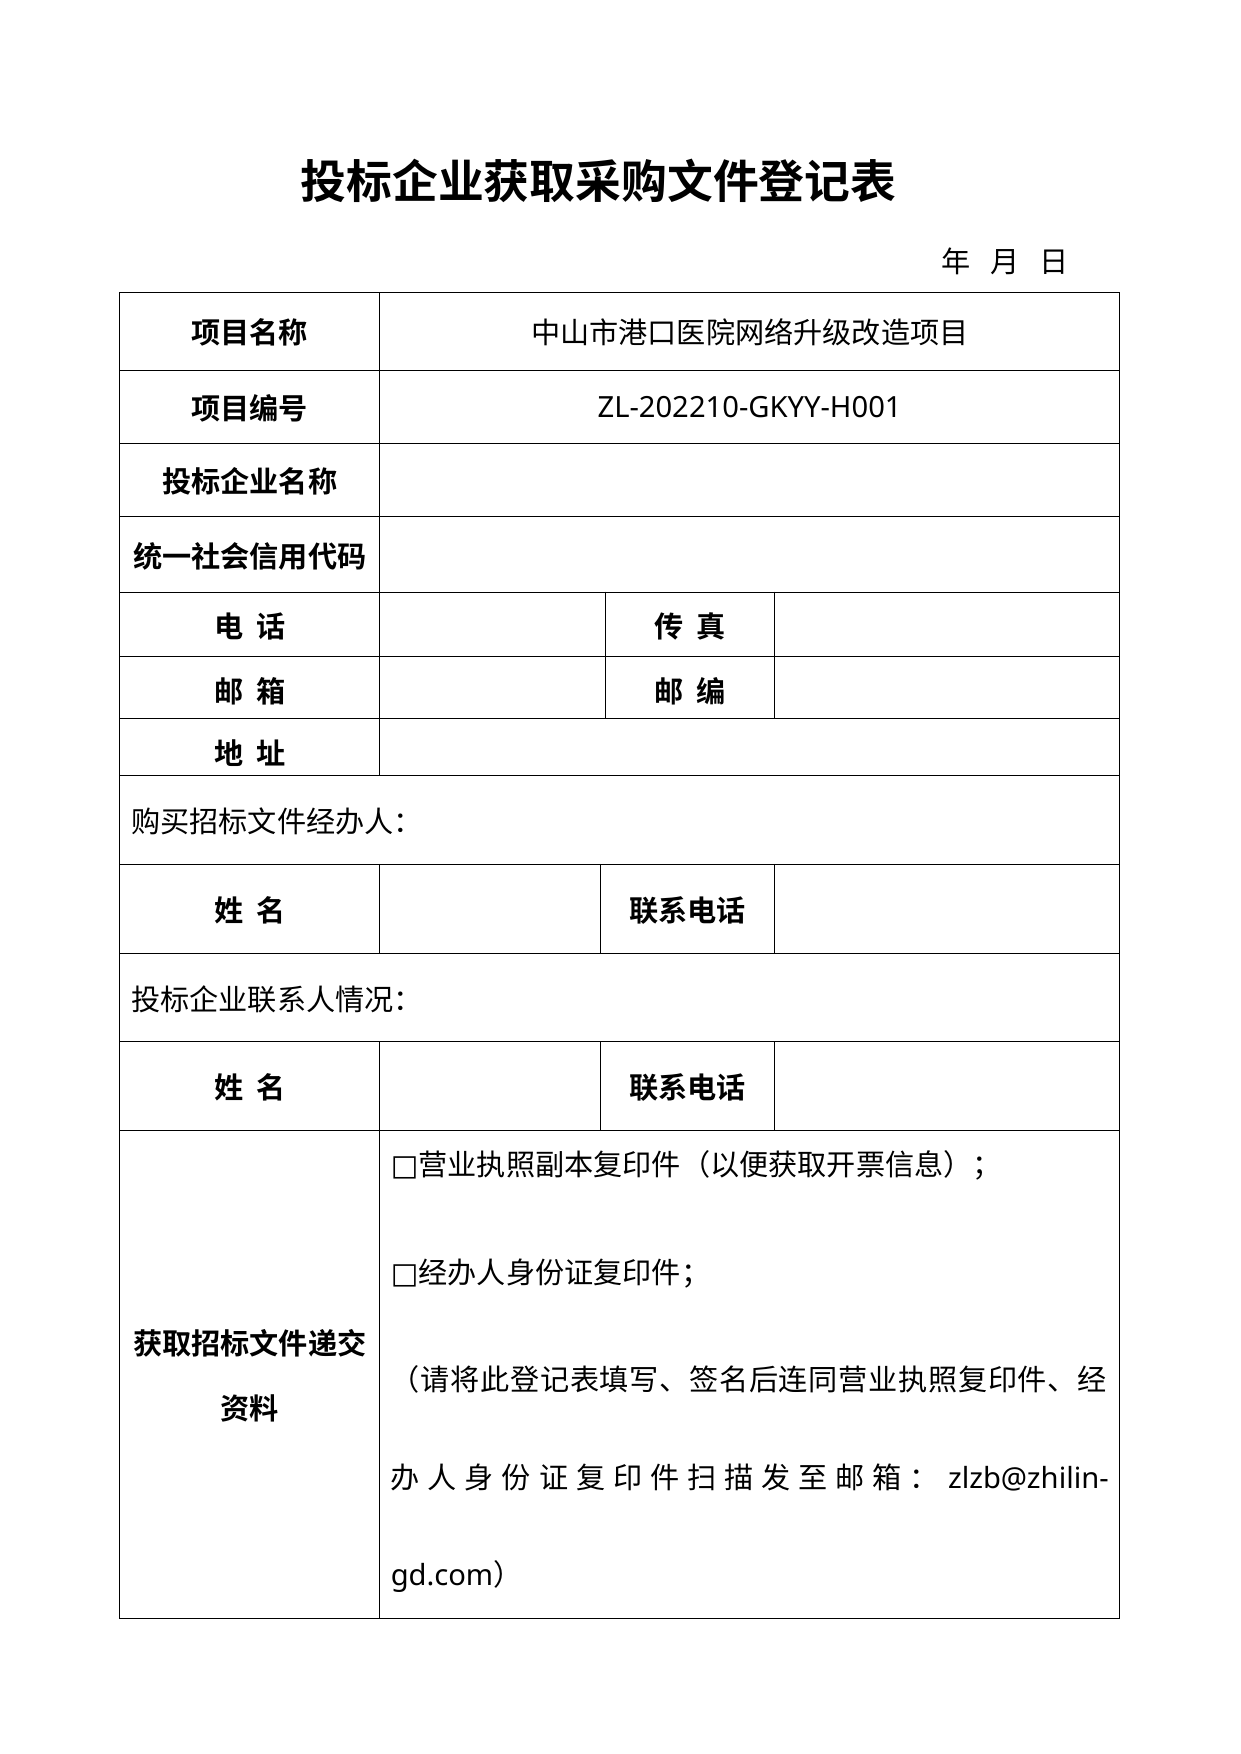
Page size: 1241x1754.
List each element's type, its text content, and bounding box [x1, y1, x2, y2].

table_cell 联系电话 [601, 865, 774, 952]
table_cell [380, 719, 1119, 775]
table_cell 电 话 [120, 593, 379, 656]
table_cell [380, 1042, 600, 1129]
table_cell 姓 名 [120, 865, 379, 952]
table_cell [775, 865, 1119, 952]
table_cell [380, 444, 1119, 516]
table_cell 邮 编 [606, 657, 774, 718]
table_cell [775, 1042, 1119, 1129]
table_cell 获取招标文件递交资料 [120, 1131, 379, 1618]
text 投标企业获取采购文件登记表 [118, 129, 1068, 227]
table_header 项目名称 [120, 293, 379, 369]
table_cell 购买招标文件经办人： [120, 776, 1119, 864]
table_cell [380, 865, 600, 952]
table_cell [380, 593, 605, 656]
table_cell [380, 657, 605, 718]
table_cell 投标企业名称 [120, 444, 379, 516]
table_cell □营业执照副本复印件（以便获取开票信息）； □经办人身份证复印件； （请将此登记表填写、签名后连同营业执照复印件、经办人身份证复印件扫描发至邮箱：zlzb@zhilin-gd.com） [380, 1131, 1119, 1618]
table_cell 姓 名 [120, 1042, 379, 1129]
table_cell 邮 箱 [120, 657, 379, 718]
table_cell [775, 657, 1119, 718]
table_cell 统一社会信用代码 [120, 517, 379, 592]
table_cell 投标企业联系人情况： [120, 954, 1119, 1041]
table_cell 联系电话 [601, 1042, 774, 1129]
table_cell [380, 517, 1119, 592]
table_cell 地 址 [120, 719, 379, 775]
table_cell [775, 593, 1119, 656]
text 年 月 日 [118, 227, 1068, 292]
table_header 中山市港口医院网络升级改造项目 [380, 293, 1119, 369]
table_cell 项目编号 [120, 371, 379, 443]
table_cell 传 真 [606, 593, 774, 656]
table_cell ZL-202210-GKYY-H001 [380, 371, 1119, 443]
